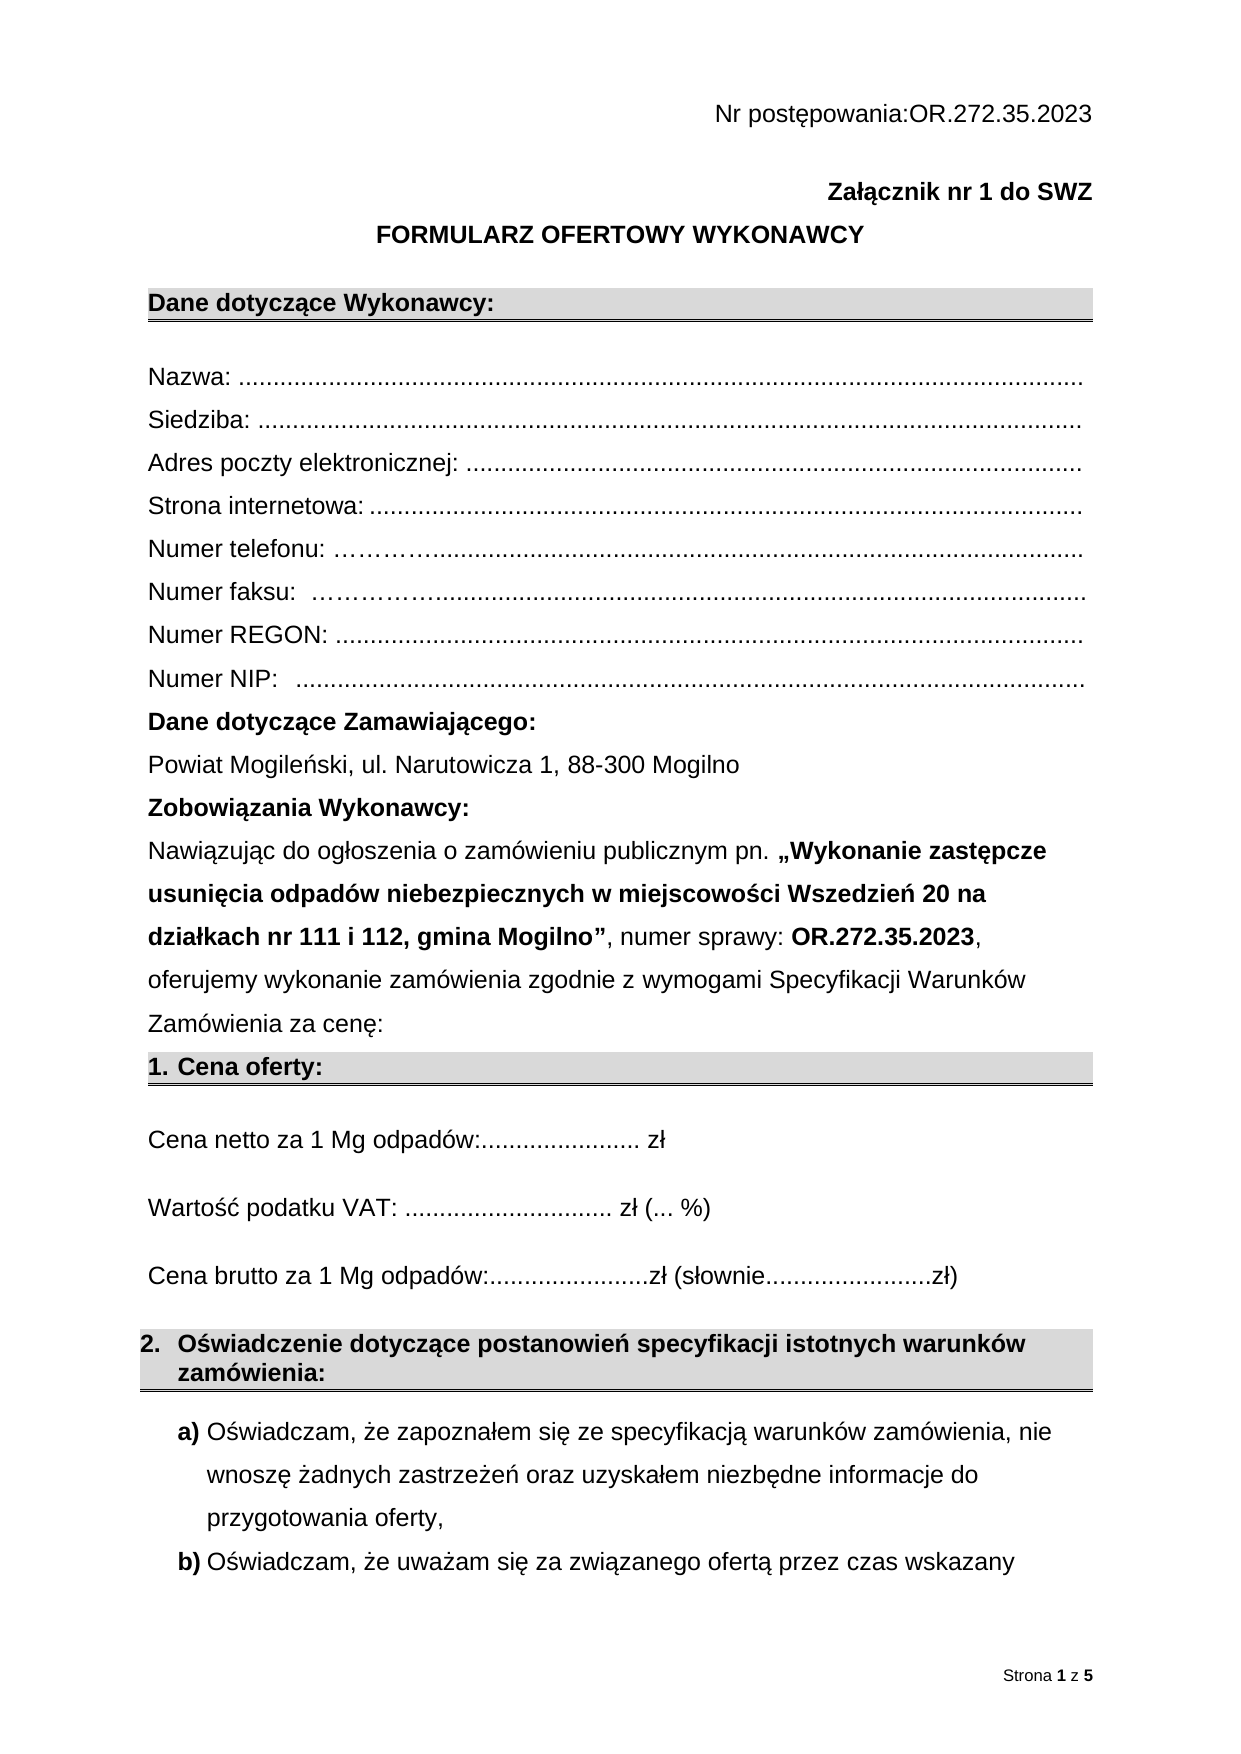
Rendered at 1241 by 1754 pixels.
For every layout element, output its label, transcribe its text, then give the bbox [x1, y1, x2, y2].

text Dane dotyczące Zamawiającego: [148, 707, 1093, 736]
text Numer faksu: …………….............................................................................................. [148, 577, 1093, 606]
text FORMULARZ OFERTOWY WYKONAWCY [148, 220, 1093, 249]
text Numer telefonu: ………….............................................................................................. [148, 534, 1093, 563]
text Powiat Mogileński, ul. Narutowicza 1, 88-300 Mogilno [603, 750, 1093, 779]
text Wartość podatku VAT: .............................. zł (... %) [148, 1193, 1093, 1222]
text Siedziba: ....................................................................................................................... [148, 405, 1093, 434]
text Dane dotyczące Wykonawcy: [148, 288, 1093, 319]
text Nawiązując do ogłoszenia o zamówieniu publicznym pn. „Wykonanie zastępcze usunięcia odpadów niebezpiecznych w miejscowości Wszedzień 20 na działkach nr 111 i 112, gmina Mogilno”, numer sprawy: OR.272.35.2023, oferujemy wykonanie zamówienia zgodnie z wymogami Specyfikacji Warunków Zamówienia za cenę: [148, 836, 1093, 1037]
list Cena oferty: [148, 1052, 1093, 1083]
text Cena netto za 1 Mg odpadów:....................... zł [148, 1125, 1093, 1154]
text Zobowiązania Wykonawcy: [148, 793, 1093, 822]
text Cena brutto za 1 Mg odpadów:.......................zł (słownie........................zł) [148, 1261, 1093, 1290]
text Załącznik nr 1 do SWZ [148, 177, 1093, 206]
text Adres poczty elektronicznej: ......................................................................................... [148, 448, 1093, 477]
text Nazwa: .......................................................................................................................... [148, 362, 1093, 391]
list Oświadczenie dotyczące postanowień specyfikacji istotnych warunków zamówienia: [140, 1329, 1093, 1389]
text Numer NIP: .................................................................................................................. [148, 664, 1093, 692]
text Numer REGON: ............................................................................................................ [148, 621, 1093, 649]
text Strona internetowa: ....................................................................................................... [148, 491, 1093, 520]
list Oświadczam, że zapoznałem się ze specyfikacją warunków zamówienia, nie wnoszę żadnych zastrzeżeń oraz uzyskałem niezbędne informacje do przygotowania oferty, [177, 1417, 1093, 1532]
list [177, 1547, 1093, 1575]
text Powiat Mogileński, ul. Narutowicza 1, 88-300 Mogilno [148, 750, 567, 779]
